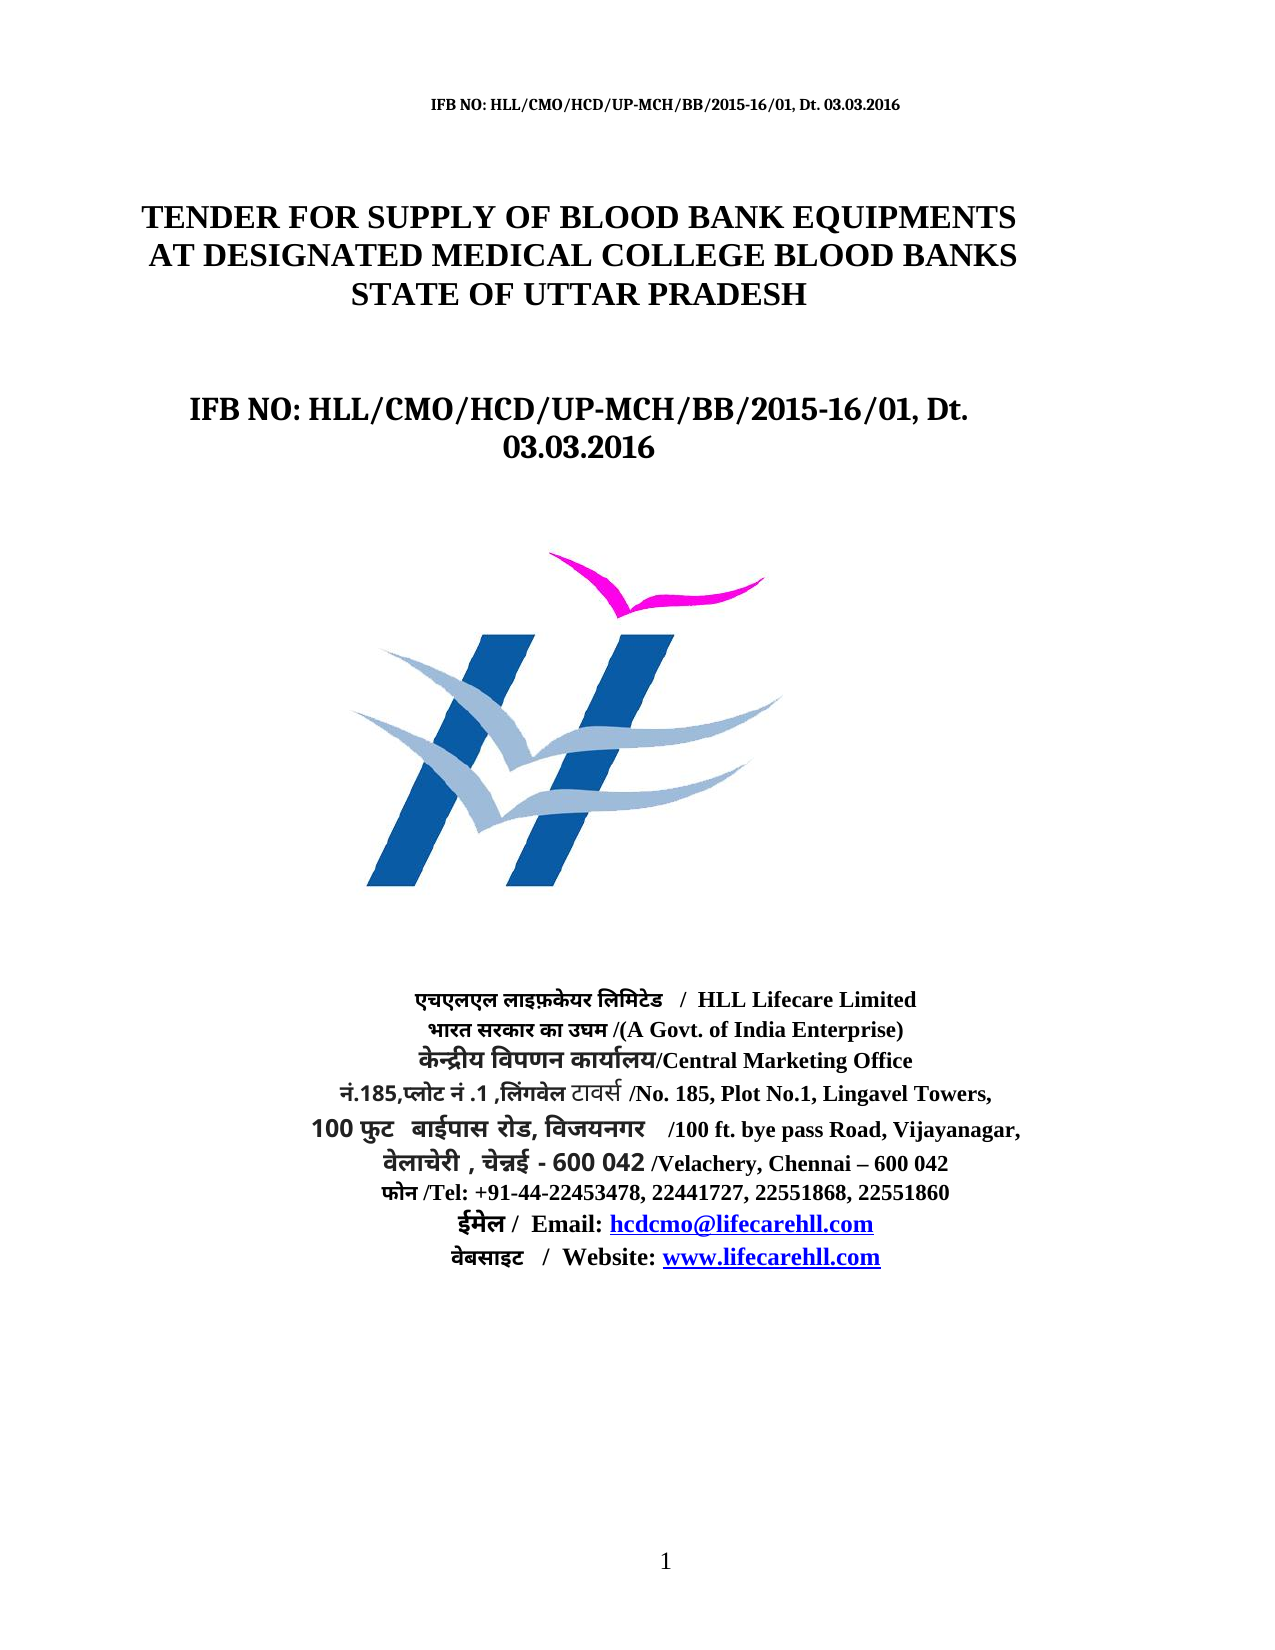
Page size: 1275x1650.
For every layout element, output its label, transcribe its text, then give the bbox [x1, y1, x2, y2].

text एचएलएल लाइफ़केयर लिमिटेड / HLL Lifecare Limited [131, 986, 1200, 1016]
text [131, 1242, 1200, 1274]
text 100 फुट बाईपास रोड, विजयनगर /100 ft. bye pass Road, Vijayanagar, [131, 1111, 1200, 1145]
subtitle AT DESIGNATED MEDICAL COLLEGE BLOOD BANKS [138, 236, 1019, 274]
text नं.185,प्लोट नं .1 ,लिंगवेल टावर्स /No. 185, Plot No.1, Lingavel Towers, [131, 1078, 1200, 1111]
text ईमेल / Email: hcdcmo@lifecarehll.com [131, 1209, 1200, 1242]
picture [341, 524, 817, 898]
subtitle STATE OF UTTAR PRADESH [138, 274, 1019, 312]
text वेलाचेरी , चेन्नई - 600 042 /Velachery, Chennai – 600 042 [131, 1145, 1200, 1179]
subtitle IFB NO: HLL/CMO/HCD/UP-MCH/BB/2015-16/01, Dt. 03.03.2016 [138, 391, 1019, 467]
text केन्द्रीय विपणन कार्यालय/Central Marketing Office [131, 1046, 1200, 1078]
subtitle TENDER FOR SUPPLY OF BLOOD BANK EQUIPMENTS [138, 197, 1019, 236]
text भारत सरकार का उघम /(A Govt. of India Enterprise) [131, 1016, 1200, 1046]
text फोन /Tel: +91-44-22453478, 22441727, 22551868, 22551860 [131, 1179, 1200, 1209]
